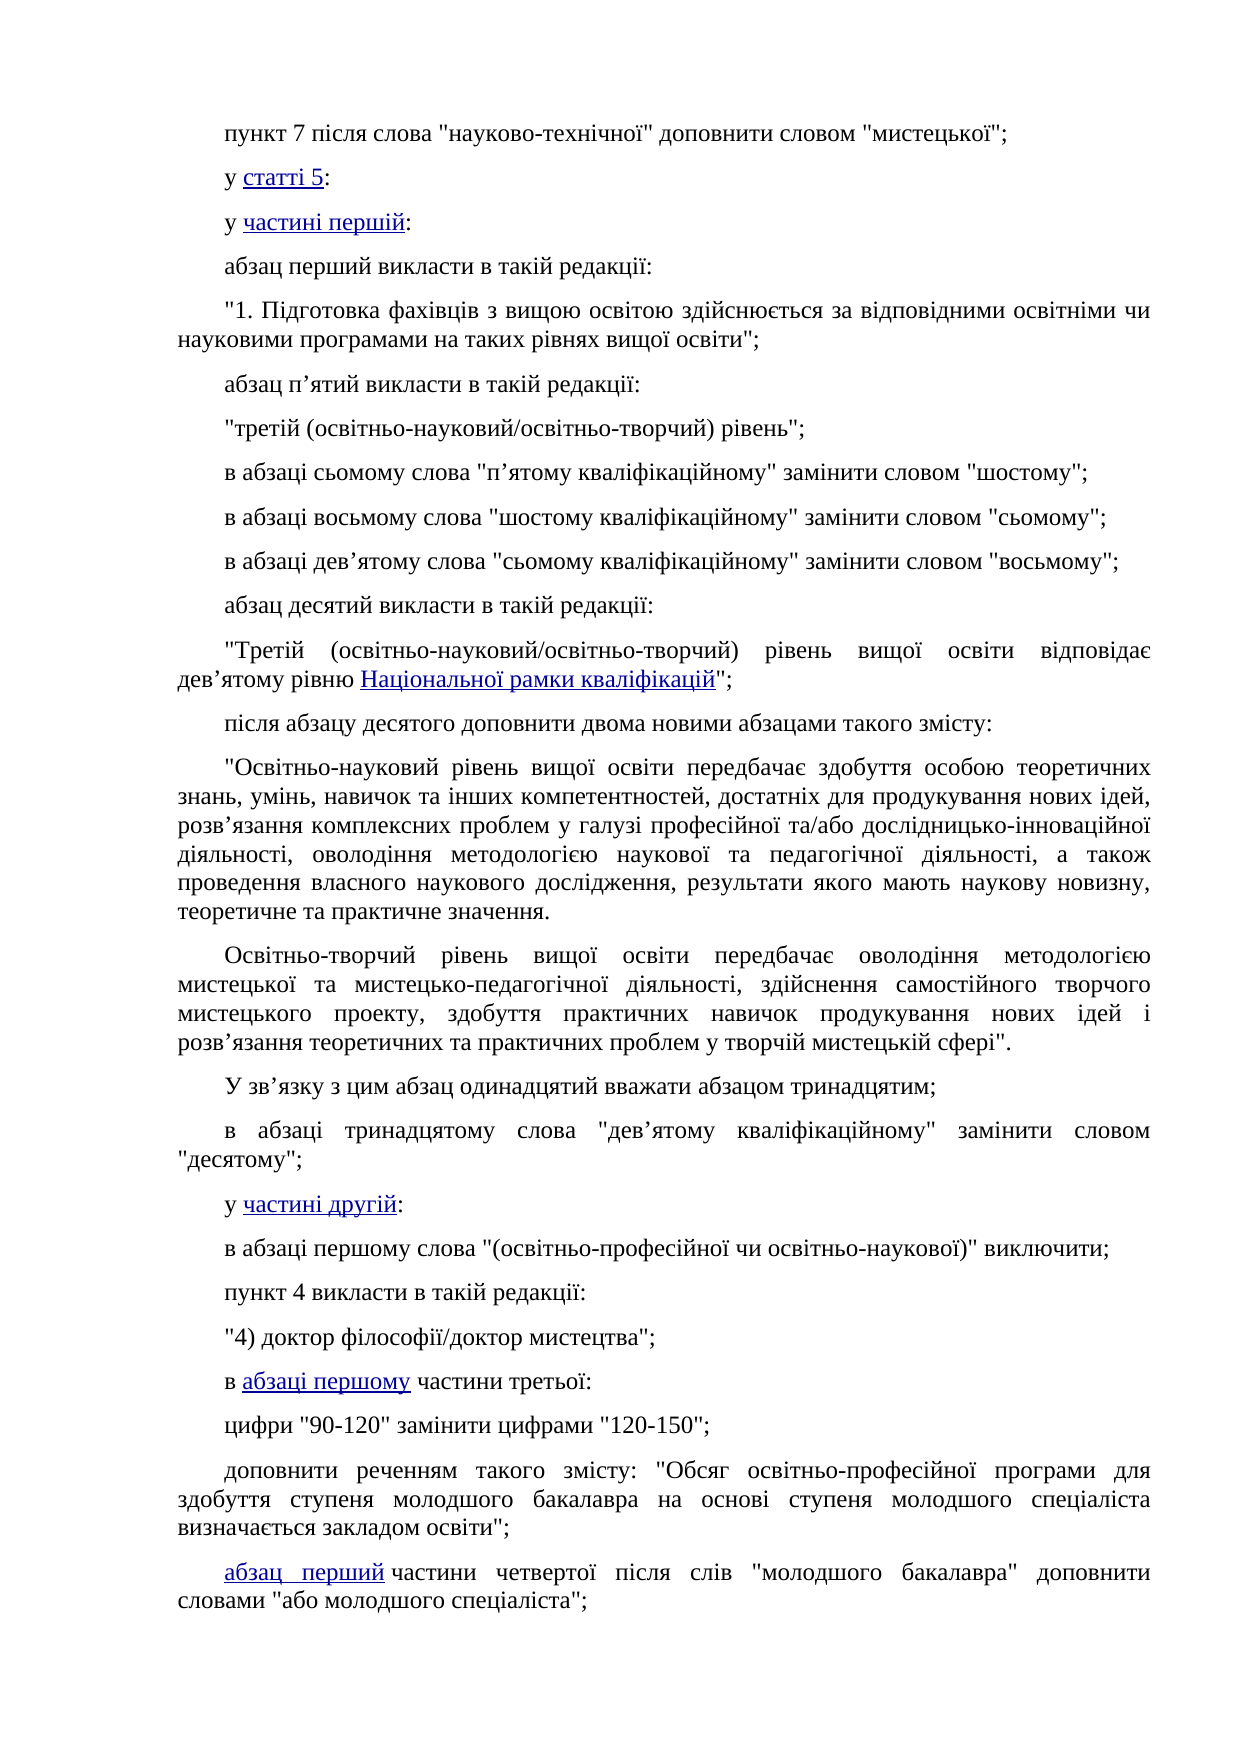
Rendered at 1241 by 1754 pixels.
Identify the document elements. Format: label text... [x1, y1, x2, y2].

text в абзаці восьмому слова "шостому кваліфікаційному" замінити словом "сьомому"; [177, 502, 1152, 531]
text "4) доктор філософії/доктор мистецтва"; [177, 1322, 1152, 1351]
text "Освітньо-науковий рівень вищої освіти передбачає здобуття особою теоретичних знань, умінь, навичок та інших компетентностей, достатніх для продукування нових ідей, розв’язання комплексних проблем у галузі професійної та/або дослідницько-інноваційної діяльності, оволодіння методологією наукової та педагогічної діяльності, а також проведення власного наукового дослідження, результати якого мають наукову новизну, теоретичне та практичне значення. [177, 752, 1152, 925]
text абзац п’ятий викласти в такій редакції: [177, 369, 1152, 397]
text доповнити реченням такого змісту: "Обсяг освітньо-професійної програми для здобуття ступеня молодшого бакалавра на основі ступеня молодшого спеціаліста визначається закладом освіти"; [177, 1455, 1152, 1541]
text "1. Підготовка фахівців з вищою освітою здійснюється за відповідними освітніми чи науковими програмами на таких рівнях вищої освіти"; [177, 296, 1152, 353]
text після абзацу десятого доповнити двома новими абзацами такого змісту: [177, 708, 1152, 737]
text "третій (освітньо-науковий/освітньо-творчий) рівень"; [177, 413, 1152, 442]
text в абзаці тринадцятому слова "дев’ятому кваліфікаційному" замінити словом "десятому"; [177, 1116, 1152, 1173]
text в абзаці першому слова "(освітньо-професійної чи освітньо-наукової)" виключити; [177, 1233, 1152, 1262]
text абзац перший викласти в такій редакції: [177, 251, 1152, 280]
text в абзаці першому частини третьої: [177, 1366, 1152, 1395]
text в абзаці дев’ятому слова "сьомому кваліфікаційному" замінити словом "восьмому"; [177, 546, 1152, 575]
text в абзаці сьомому слова "п’ятому кваліфікаційному" замінити словом "шостому"; [177, 457, 1152, 486]
text у частині другій: [177, 1189, 1152, 1217]
text пункт 4 викласти в такій редакції: [177, 1277, 1152, 1306]
text у статті 5: [177, 162, 1152, 191]
text у частині першій: [177, 207, 1152, 236]
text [177, 118, 1152, 147]
text абзац перший частини четвертої після слів "молодшого бакалавра" доповнити словами "або молодшого спеціаліста"; [177, 1557, 1152, 1614]
text "Третій (освітньо-науковий/освітньо-творчий) рівень вищої освіти відповідає дев’ятому рівню Національної рамки кваліфікацій"; [177, 635, 1152, 692]
text У зв’язку з цим абзац одинадцятий вважати абзацом тринадцятим; [177, 1071, 1152, 1100]
text Освітньо-творчий рівень вищої освіти передбачає оволодіння методологією мистецької та мистецько-педагогічної діяльності, здійснення самостійного творчого мистецького проекту, здобуття практичних навичок продукування нових ідей і розв’язання теоретичних та практичних проблем у творчій мистецькій сфері". [177, 941, 1152, 1056]
text абзац десятий викласти в такій редакції: [177, 591, 1152, 619]
text цифри "90-120" замінити цифрами "120-150"; [177, 1411, 1152, 1439]
